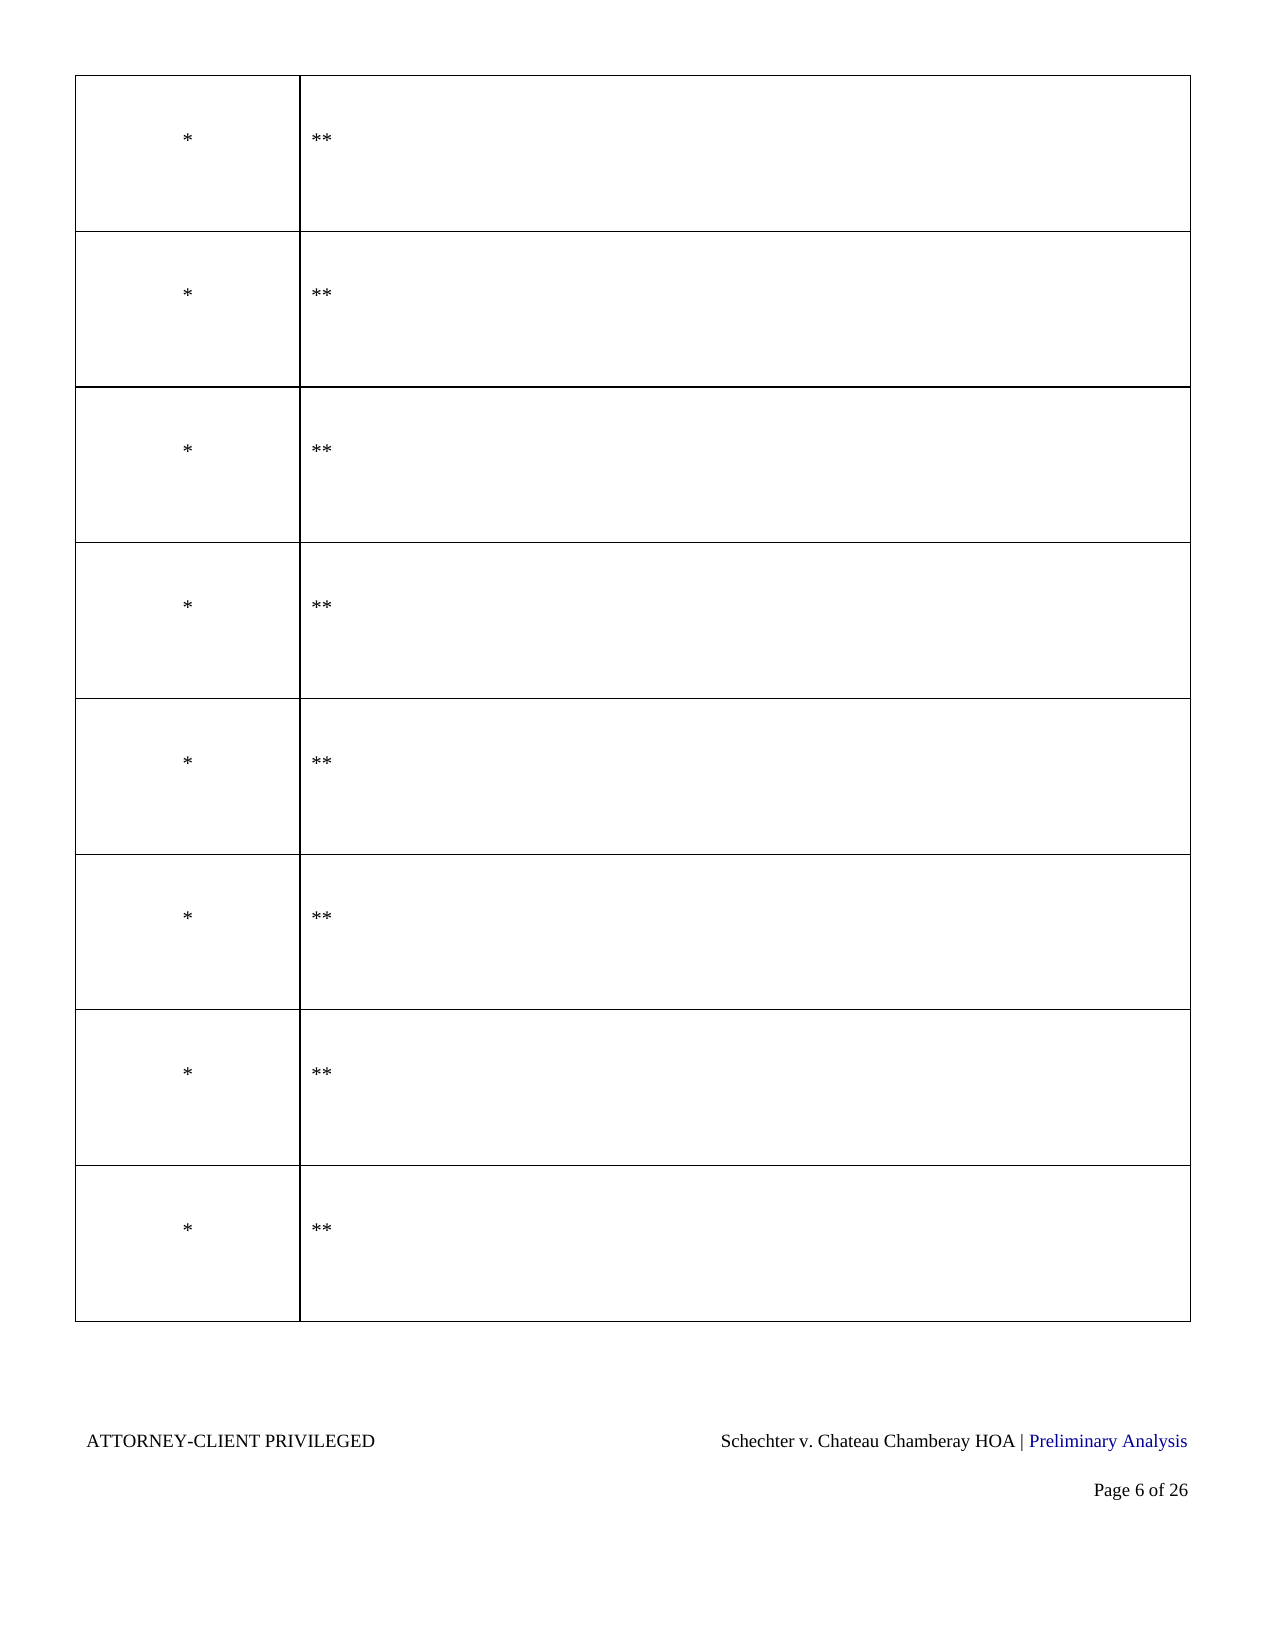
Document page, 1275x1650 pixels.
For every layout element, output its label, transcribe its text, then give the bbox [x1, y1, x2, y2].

table_cell * [76, 699, 299, 854]
table_cell ** [301, 1010, 1190, 1165]
table_cell * [76, 855, 299, 1009]
table_cell ** [301, 543, 1190, 698]
table_cell ** [301, 232, 1190, 386]
table_cell * [76, 1166, 299, 1321]
table_cell * [76, 543, 299, 698]
table_cell * [76, 76, 299, 231]
table_cell ** [301, 76, 1190, 231]
table_cell ** [301, 699, 1190, 854]
table_cell * [76, 1010, 299, 1165]
table_cell * [76, 232, 299, 386]
table_cell ** [301, 1166, 1190, 1321]
table_cell ** [301, 855, 1190, 1009]
table_cell * [76, 388, 299, 542]
table_cell ** [301, 388, 1190, 542]
